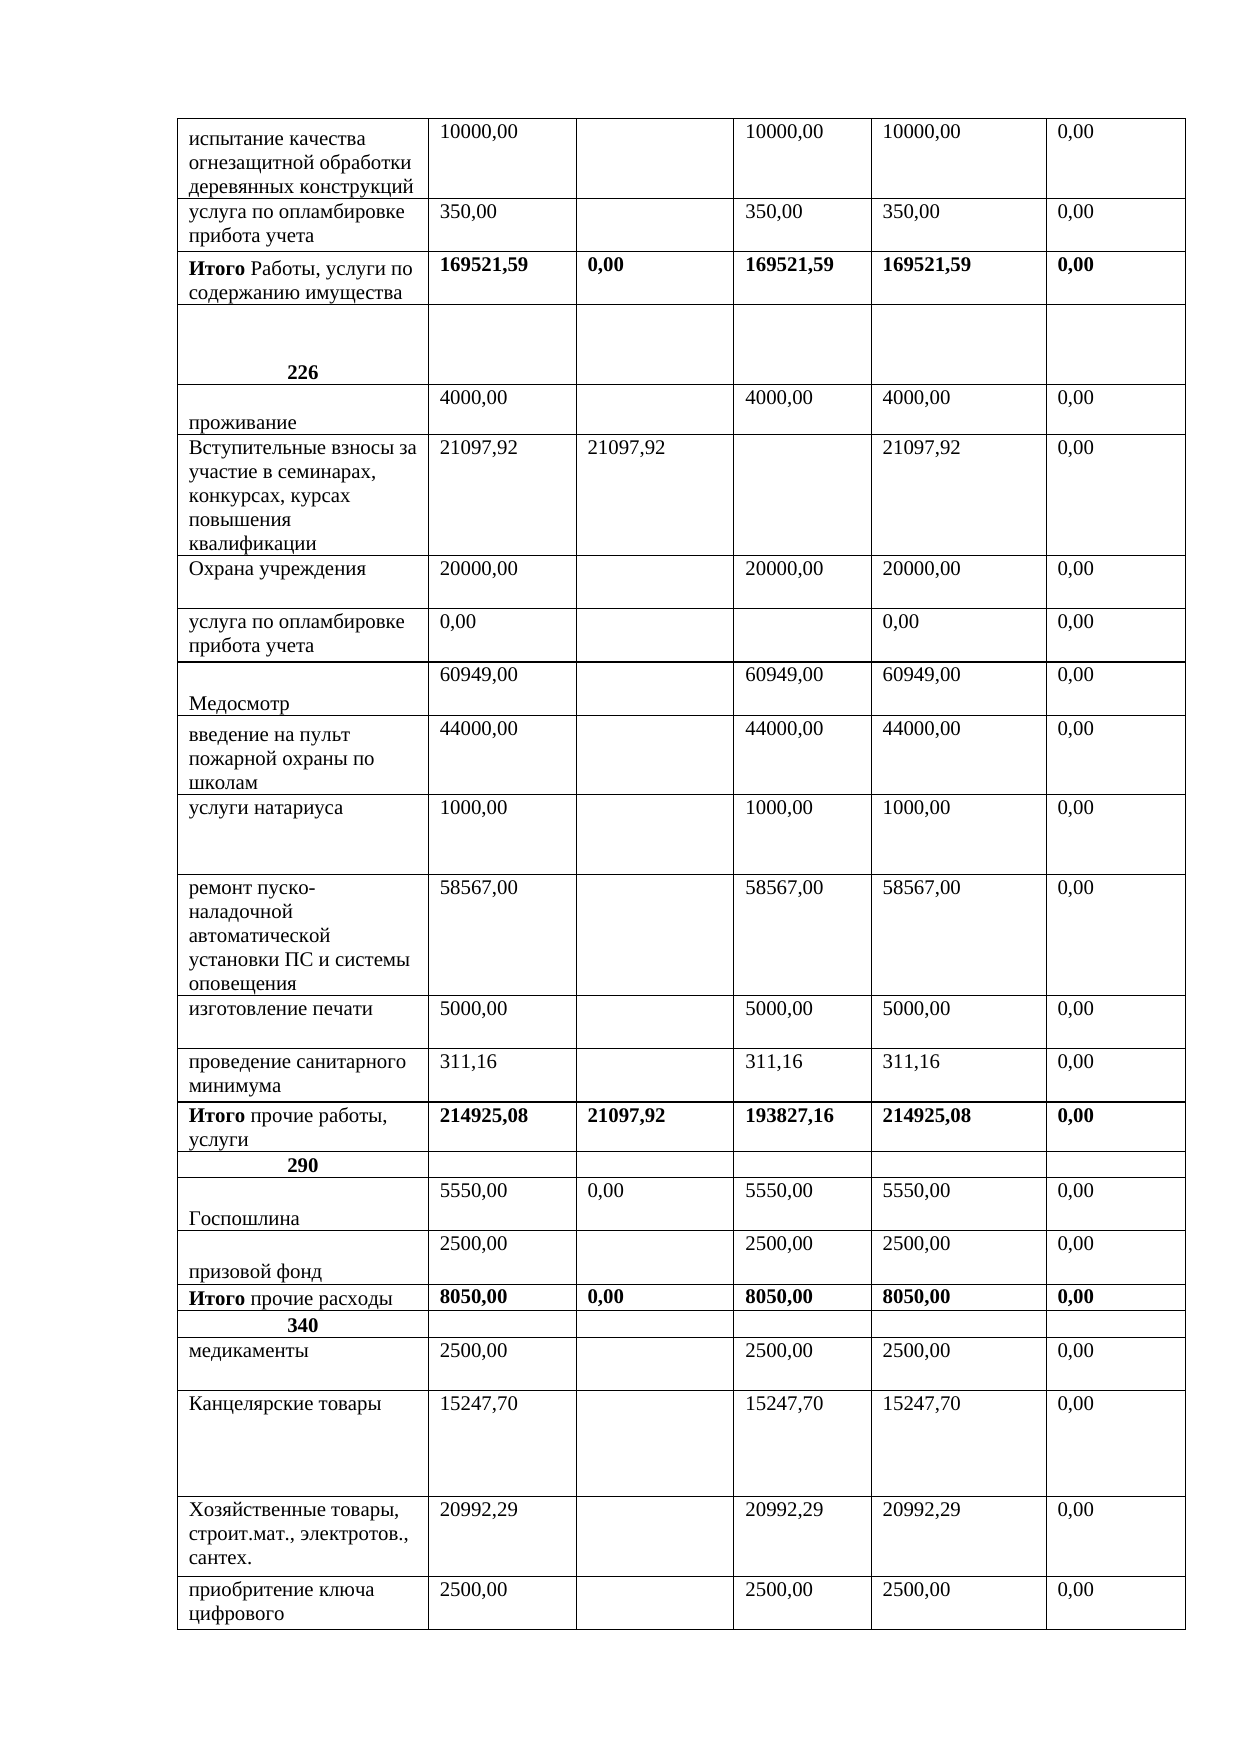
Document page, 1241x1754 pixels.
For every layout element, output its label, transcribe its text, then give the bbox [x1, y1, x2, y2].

table_cell Госпошлина [178, 1178, 428, 1230]
table_cell 2500,00 [872, 1338, 1046, 1390]
table_cell 0,00 [1047, 1285, 1185, 1310]
table_cell 60949,00 [734, 663, 871, 714]
table_cell 0,00 [1047, 385, 1185, 434]
table_cell 0,00 [1047, 1338, 1185, 1390]
table_cell 1000,00 [429, 795, 576, 874]
table_cell [734, 609, 871, 661]
table_cell 4000,00 [734, 385, 871, 434]
table_cell 0,00 [1047, 875, 1185, 995]
table_cell 21097,92 [429, 435, 576, 555]
table_cell 2500,00 [734, 1338, 871, 1390]
table_cell 21097,92 [872, 435, 1046, 555]
table_cell Итого прочие расходы [178, 1285, 428, 1310]
table_cell 350,00 [734, 199, 871, 251]
table_cell 5000,00 [429, 996, 576, 1048]
table_cell испытание качества огнезащитной обработки деревянных конструкций [178, 119, 428, 198]
table_cell услуги натариуса [178, 795, 428, 874]
table_cell [577, 716, 733, 794]
table_cell 0,00 [872, 609, 1046, 661]
table_cell 214925,08 [872, 1103, 1046, 1151]
table_cell 58567,00 [734, 875, 871, 995]
table_cell [1047, 305, 1185, 384]
table_cell 0,00 [577, 252, 733, 304]
table_cell призовой фонд [178, 1231, 428, 1283]
table_cell 4000,00 [429, 385, 576, 434]
table_cell [577, 1152, 733, 1177]
table_cell [577, 609, 733, 661]
table_cell 0,00 [1047, 795, 1185, 874]
table_cell 58567,00 [872, 875, 1046, 995]
table_cell 4000,00 [872, 385, 1046, 434]
table_cell Итого Работы, услуги по содержанию имущества [178, 252, 428, 304]
table_cell 169521,59 [429, 252, 576, 304]
table_cell введение на пульт пожарной охраны по школам [178, 716, 428, 794]
table_cell 20000,00 [872, 556, 1046, 608]
table_cell 10000,00 [872, 119, 1046, 198]
table_cell 1000,00 [872, 795, 1046, 874]
table_cell 311,16 [429, 1049, 576, 1101]
table_cell 0,00 [1047, 996, 1185, 1048]
table_cell Хозяйственные товары, строит.мат., электротов., сантех. [178, 1497, 428, 1576]
table_cell Канцелярские товары [178, 1391, 428, 1496]
table_cell приобритение ключа цифрового [178, 1577, 428, 1629]
table_cell [577, 556, 733, 608]
table_cell 2500,00 [734, 1231, 871, 1283]
table_cell Охрана учреждения [178, 556, 428, 608]
table_cell 1000,00 [734, 795, 871, 874]
table_cell [872, 1152, 1046, 1177]
table_cell 311,16 [872, 1049, 1046, 1101]
table_cell 0,00 [429, 609, 576, 661]
table_cell 20992,29 [734, 1497, 871, 1576]
table_cell 0,00 [1047, 1577, 1185, 1629]
table_cell 2500,00 [872, 1231, 1046, 1283]
table_cell 0,00 [1047, 663, 1185, 714]
table_cell [577, 305, 733, 384]
table_cell 5550,00 [734, 1178, 871, 1230]
table_cell 15247,70 [734, 1391, 871, 1496]
table_cell [1047, 1152, 1185, 1177]
table_cell услуга по опламбировке прибота учета [178, 609, 428, 661]
table_cell [577, 1391, 733, 1496]
table_cell 226 [178, 305, 428, 384]
table_cell [577, 385, 733, 434]
table_cell 290 [178, 1152, 428, 1177]
table_cell 21097,92 [577, 1103, 733, 1151]
table_cell 5550,00 [429, 1178, 576, 1230]
table_cell [872, 305, 1046, 384]
table_cell медикаменты [178, 1338, 428, 1390]
table_cell 0,00 [1047, 199, 1185, 251]
table_cell 20992,29 [429, 1497, 576, 1576]
table_cell [734, 435, 871, 555]
table_cell 15247,70 [872, 1391, 1046, 1496]
table_cell 5550,00 [872, 1178, 1046, 1230]
table_cell [734, 1152, 871, 1177]
table_cell [577, 1311, 733, 1337]
table_cell [577, 1577, 733, 1629]
table_cell 15247,70 [429, 1391, 576, 1496]
table_cell 2500,00 [872, 1577, 1046, 1629]
table_cell [429, 1152, 576, 1177]
table_cell 0,00 [1047, 1049, 1185, 1101]
table_cell [577, 119, 733, 198]
table_cell 311,16 [734, 1049, 871, 1101]
table_cell 2500,00 [429, 1338, 576, 1390]
table_cell 0,00 [1047, 435, 1185, 555]
table_cell [872, 1311, 1046, 1337]
table_cell 0,00 [1047, 119, 1185, 198]
table_cell [577, 795, 733, 874]
table_cell [429, 1311, 576, 1337]
table_cell 0,00 [1047, 1231, 1185, 1283]
table_cell услуга по опламбировке прибота учета [178, 199, 428, 251]
table_cell 44000,00 [734, 716, 871, 794]
table_cell 0,00 [1047, 556, 1185, 608]
table_cell Итого прочие работы, услуги [178, 1103, 428, 1151]
table_cell [577, 1338, 733, 1390]
table_cell проживание [178, 385, 428, 434]
table_cell 60949,00 [429, 663, 576, 714]
table_cell 0,00 [1047, 1391, 1185, 1496]
table_cell [577, 1497, 733, 1576]
table_cell 2500,00 [429, 1231, 576, 1283]
table_cell 0,00 [1047, 609, 1185, 661]
table_cell 10000,00 [429, 119, 576, 198]
table_cell 2500,00 [429, 1577, 576, 1629]
table_cell [734, 1311, 871, 1337]
table_cell 8050,00 [872, 1285, 1046, 1310]
table_cell [577, 875, 733, 995]
table_cell 0,00 [577, 1178, 733, 1230]
table_cell [429, 305, 576, 384]
table_cell [577, 663, 733, 714]
table_cell 44000,00 [429, 716, 576, 794]
table_cell 350,00 [429, 199, 576, 251]
table_cell 5000,00 [734, 996, 871, 1048]
table_cell Вступительные взносы за участие в семинарах, конкурсах, курсах повышения квалификации [178, 435, 428, 555]
table_cell Медосмотр [178, 663, 428, 714]
table_cell [577, 996, 733, 1048]
table_cell 20992,29 [872, 1497, 1046, 1576]
table_cell 44000,00 [872, 716, 1046, 794]
table_cell 10000,00 [734, 119, 871, 198]
table_cell [577, 199, 733, 251]
table_cell [577, 1231, 733, 1283]
table_cell 21097,92 [577, 435, 733, 555]
table_cell 193827,16 [734, 1103, 871, 1151]
table_cell ремонт пуско-наладочной автоматической установки ПС и системы оповещения [178, 875, 428, 995]
table_cell 0,00 [577, 1285, 733, 1310]
table_cell 350,00 [872, 199, 1046, 251]
table_cell изготовление печати [178, 996, 428, 1048]
table_cell [577, 1049, 733, 1101]
table_cell 0,00 [1047, 1497, 1185, 1576]
table_cell 20000,00 [429, 556, 576, 608]
table_cell 340 [178, 1311, 428, 1337]
table_cell проведение санитарного минимума [178, 1049, 428, 1101]
table_cell 8050,00 [734, 1285, 871, 1310]
table_cell 169521,59 [734, 252, 871, 304]
table_cell 8050,00 [429, 1285, 576, 1310]
table_cell 5000,00 [872, 996, 1046, 1048]
table_cell 0,00 [1047, 1178, 1185, 1230]
table_cell 0,00 [1047, 1103, 1185, 1151]
table_cell 0,00 [1047, 716, 1185, 794]
table_cell 169521,59 [872, 252, 1046, 304]
table_cell 2500,00 [734, 1577, 871, 1629]
table_cell [734, 305, 871, 384]
table_cell [1047, 1311, 1185, 1337]
table_cell 60949,00 [872, 663, 1046, 714]
table_cell 0,00 [1047, 252, 1185, 304]
table_cell 20000,00 [734, 556, 871, 608]
table_cell 58567,00 [429, 875, 576, 995]
table_cell 214925,08 [429, 1103, 576, 1151]
